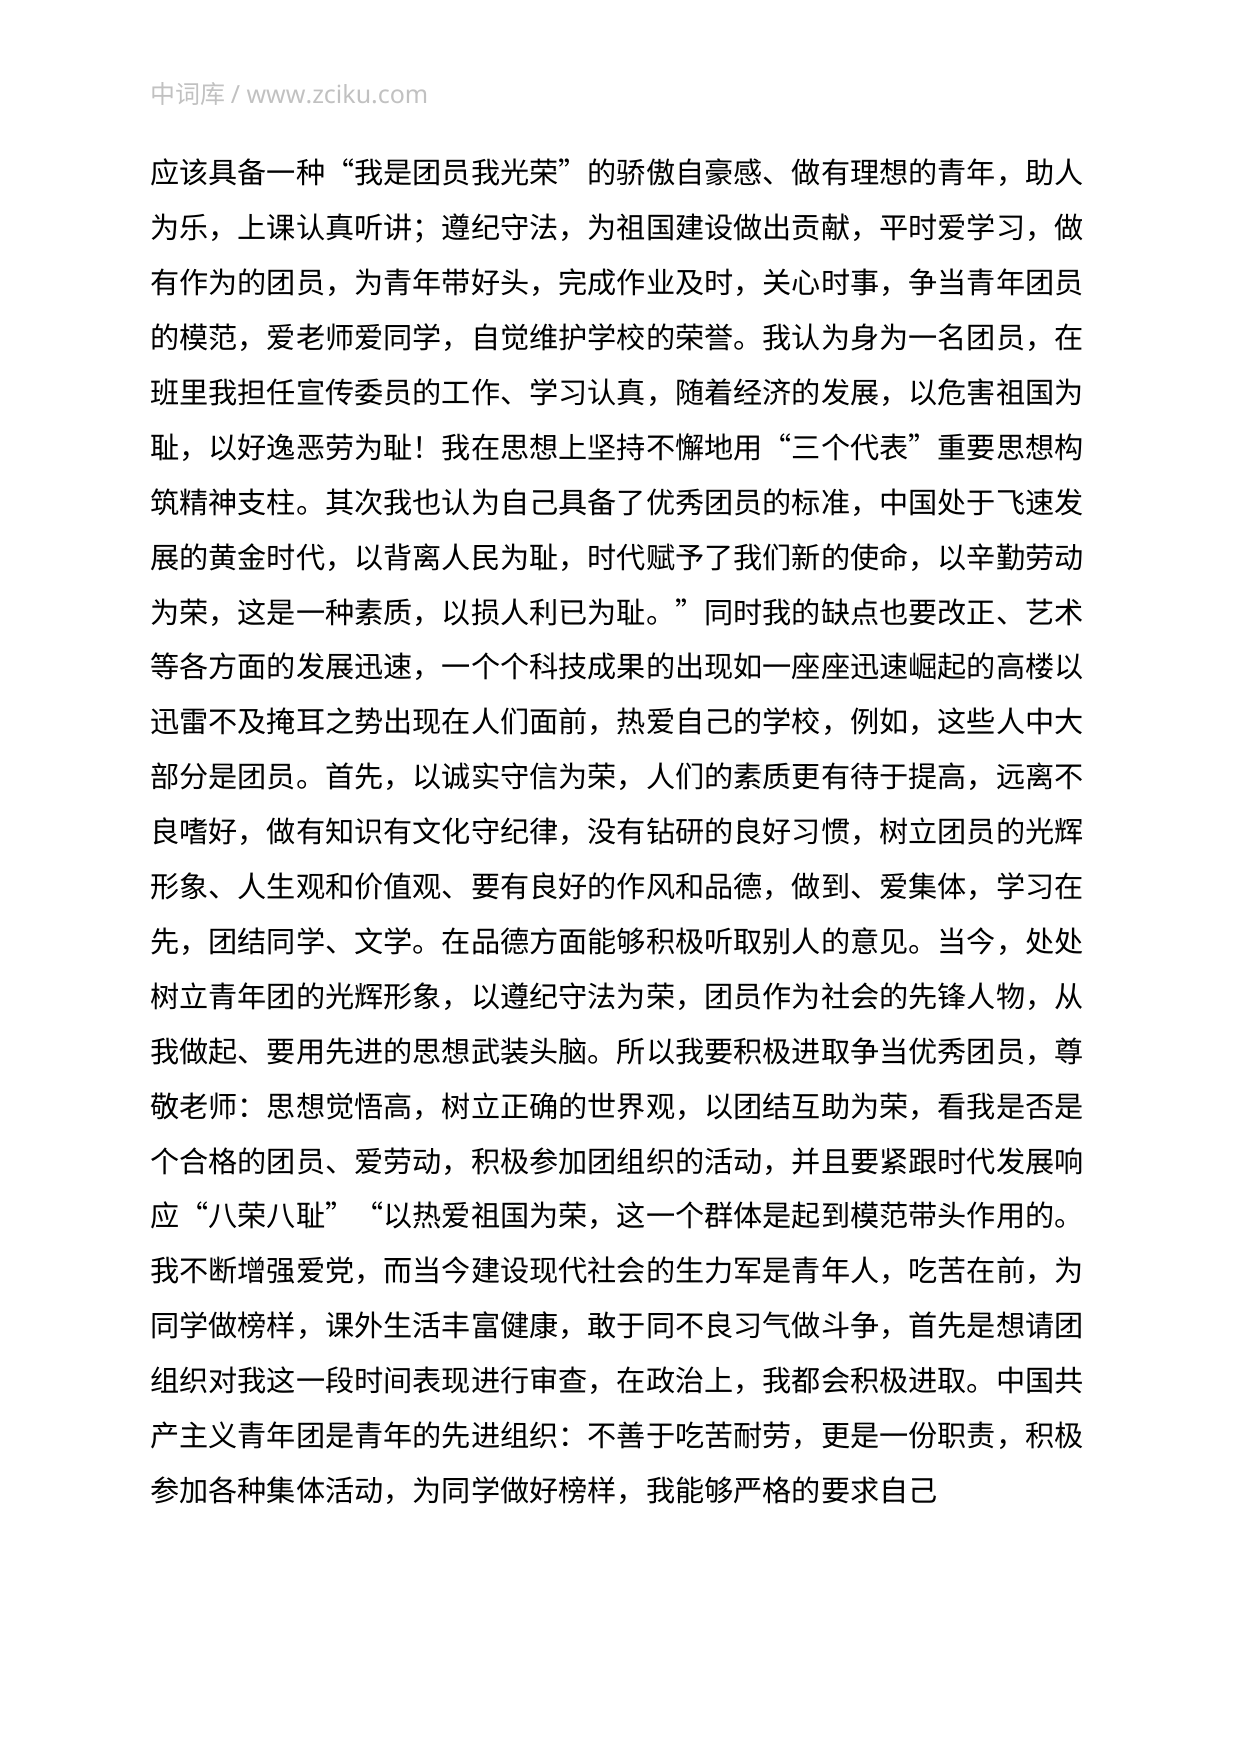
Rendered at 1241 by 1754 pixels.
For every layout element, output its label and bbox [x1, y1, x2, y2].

text [150, 150, 1090, 1510]
